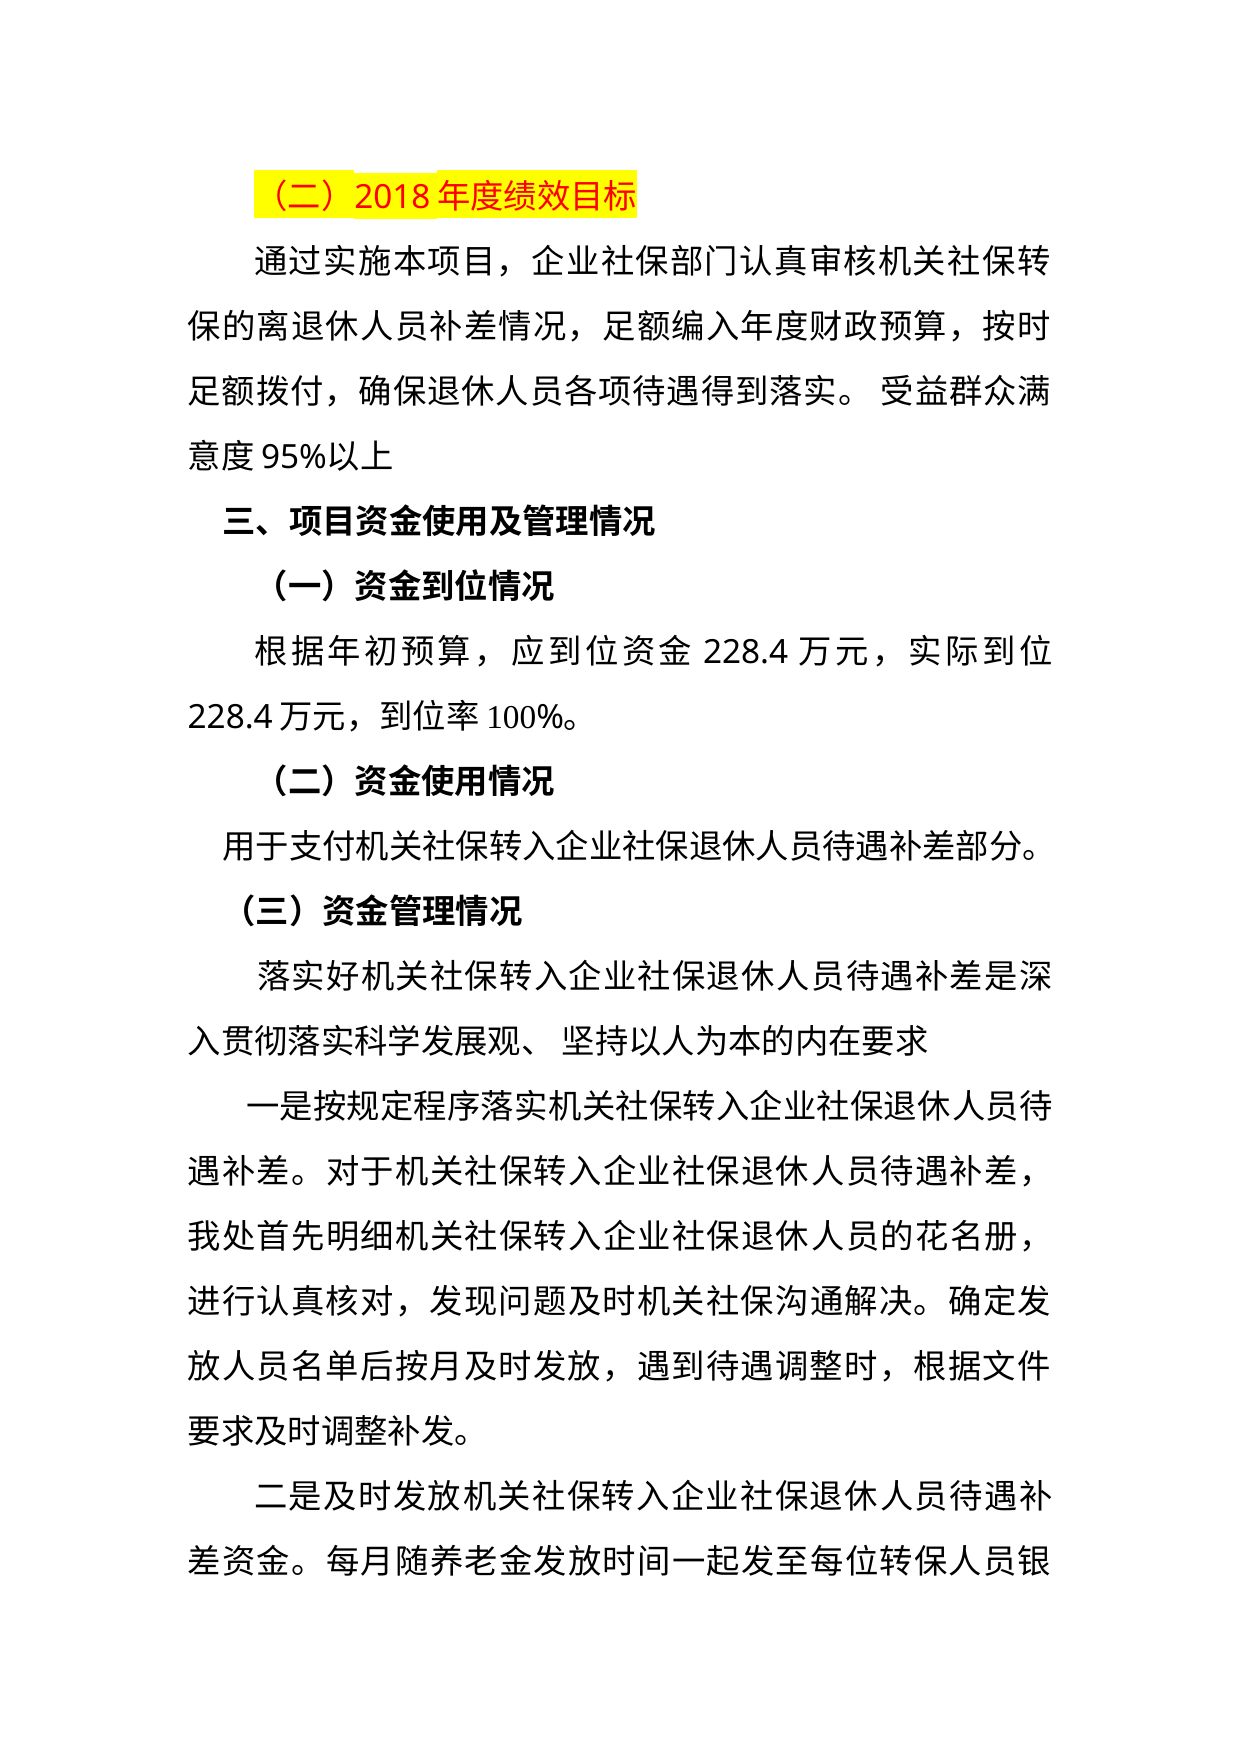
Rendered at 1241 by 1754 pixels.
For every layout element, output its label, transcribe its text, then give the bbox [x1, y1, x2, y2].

text （二）资金使用情况 [187, 747, 1053, 812]
text （三）资金管理情况 [187, 877, 1053, 942]
text 通过实施本项目，企业社保部门认真审核机关社保转保的离退休人员补差情况，足额编入年度财政预算，按时足额拨付，确保退休人员各项待遇得到落实。 受益群众满意度95%以上 [187, 227, 1053, 487]
text 根据年初预算，应到位资金228.4万元，实际到位228.4万元，到位率100%。 [187, 617, 1053, 747]
text 用于支付机关社保转入企业社保退休人员待遇补差部分。 [187, 812, 1053, 877]
text （二）2018年度绩效目标 [187, 162, 1053, 227]
text 三、项目资金使用及管理情况 [187, 487, 1053, 552]
text （一）资金到位情况 [187, 552, 1053, 617]
text 一是按规定程序落实机关社保转入企业社保退休人员待遇补差。对于机关社保转入企业社保退休人员待遇补差，我处首先明细机关社保转入企业社保退休人员的花名册，进行认真核对，发现问题及时机关社保沟通解决。确定发放人员名单后按月及时发放，遇到待遇调整时，根据文件要求及时调整补发。 [187, 1072, 1053, 1462]
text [187, 1462, 1053, 1592]
text 落实好机关社保转入企业社保退休人员待遇补差是深入贯彻落实科学发展观、 坚持以人为本的内在要求 [187, 942, 1053, 1072]
